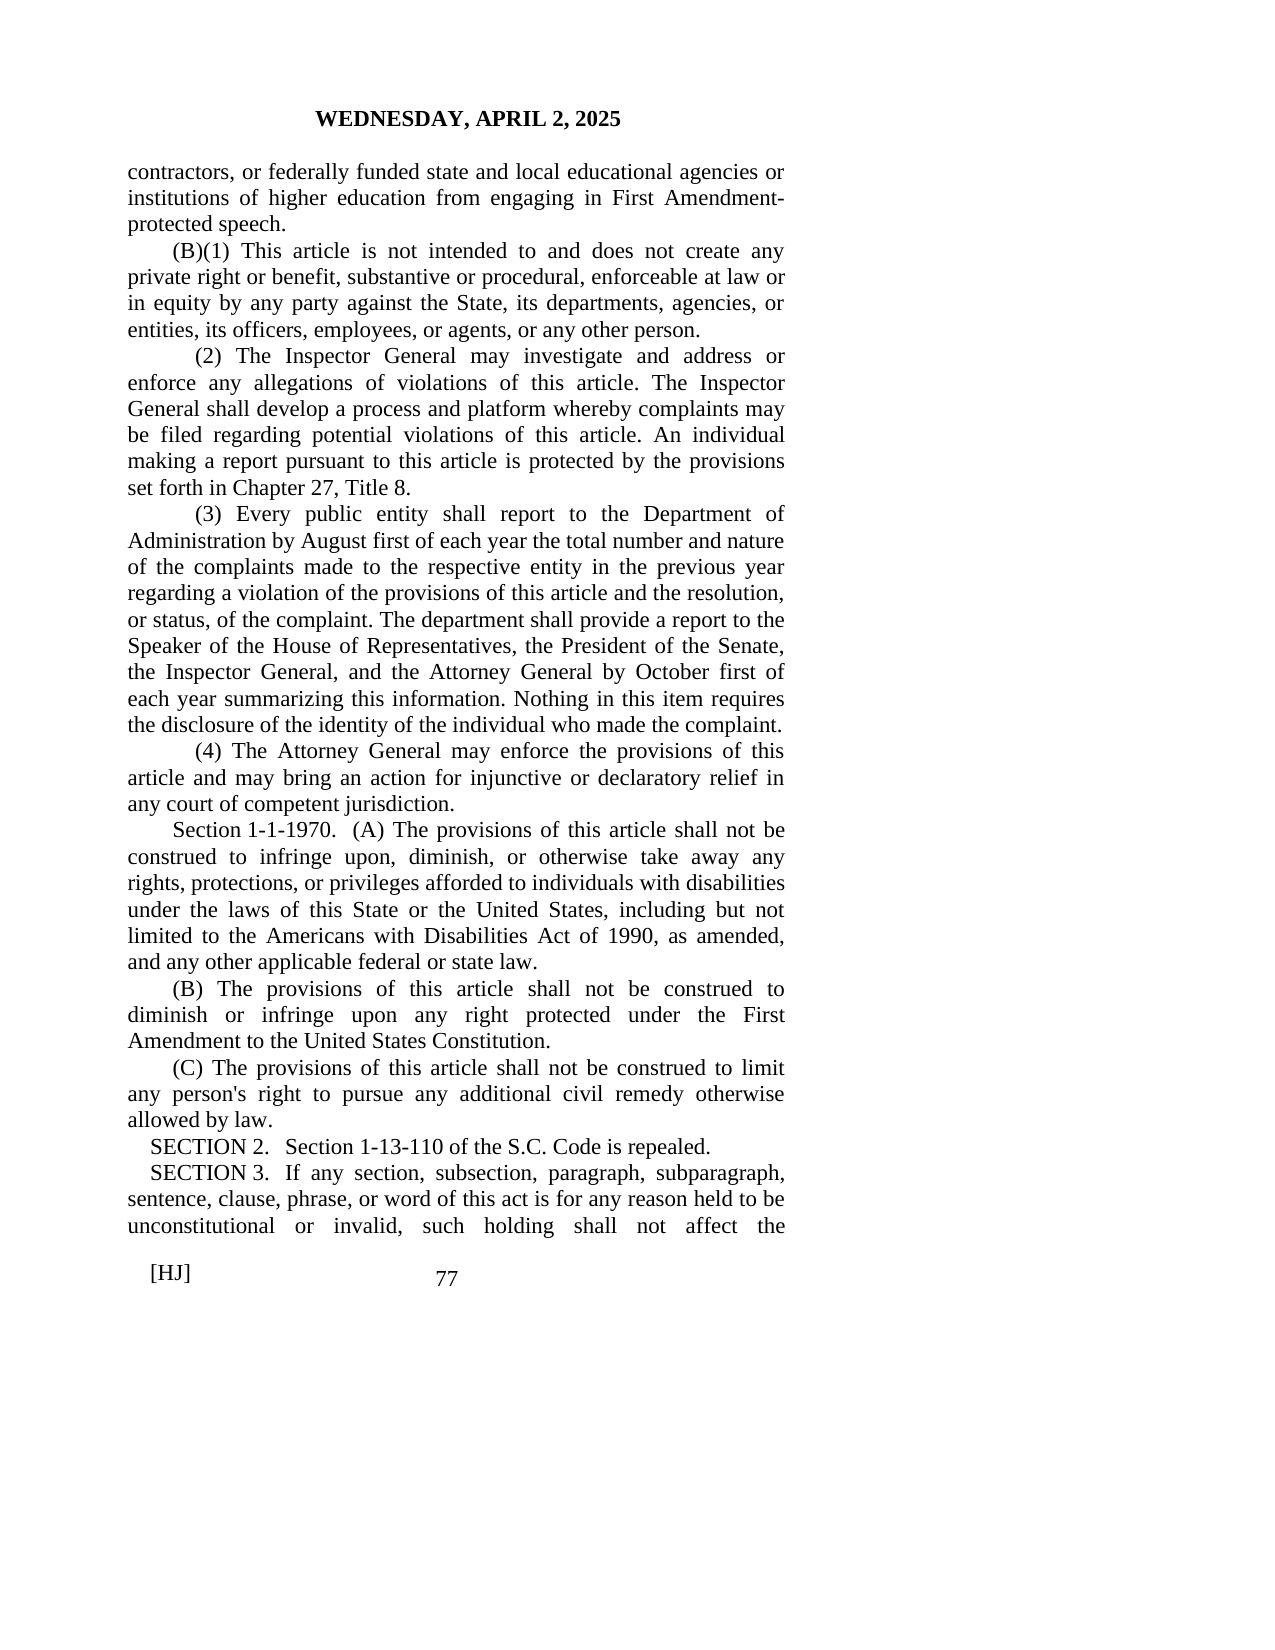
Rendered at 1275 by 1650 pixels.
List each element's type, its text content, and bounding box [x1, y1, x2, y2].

text (3) Every public entity shall report to the Department of Administration by August first of each year the total number and nature of the complaints made to the respective entity in the previous year regarding a violation of the provisions of this article and the resolution, or status, of the complaint. The department shall provide a report to the Speaker of the House of Representatives, the President of the Senate, the Inspector General, and the Attorney General by October first of each year summarizing this information. Nothing in this item requires the disclosure of the identity of the individual who made the complaint. [127, 500, 786, 737]
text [127, 158, 786, 237]
text (B) The provisions of this article shall not be construed to diminish or infringe upon any right protected under the First Amendment to the United States Constitution. [127, 975, 786, 1054]
text Section 1-1-1970. (A) The provisions of this article shall not be construed to infringe upon, diminish, or otherwise take away any rights, protections, or privileges afforded to individuals with disabilities under the laws of this State or the United States, including but not limited to the Americans with Disabilities Act of 1990, as amended, and any other applicable federal or state law. [127, 817, 786, 975]
text SECTION 2. Section 1-13-110 of the S.C. Code is repealed. [127, 1133, 786, 1159]
text (2) The Inspector General may investigate and address or enforce any allegations of violations of this article. The Inspector General shall develop a process and platform whereby complaints may be filed regarding potential violations of this article. An individual making a report pursuant to this article is protected by the provisions set forth in Chapter 27, Title 8. [127, 342, 786, 500]
text (4) The Attorney General may enforce the provisions of this article and may bring an action for injunctive or declaratory relief in any court of competent jurisdiction. [127, 737, 786, 817]
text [127, 1159, 786, 1238]
text (B)(1) This article is not intended to and does not create any private right or benefit, substantive or procedural, enforceable at law or in equity by any party against the State, its departments, agencies, or entities, its officers, employees, or agents, or any other person. [127, 237, 786, 342]
text (C) The provisions of this article shall not be construed to limit any person's right to pursue any additional civil remedy otherwise allowed by law. [127, 1054, 786, 1133]
